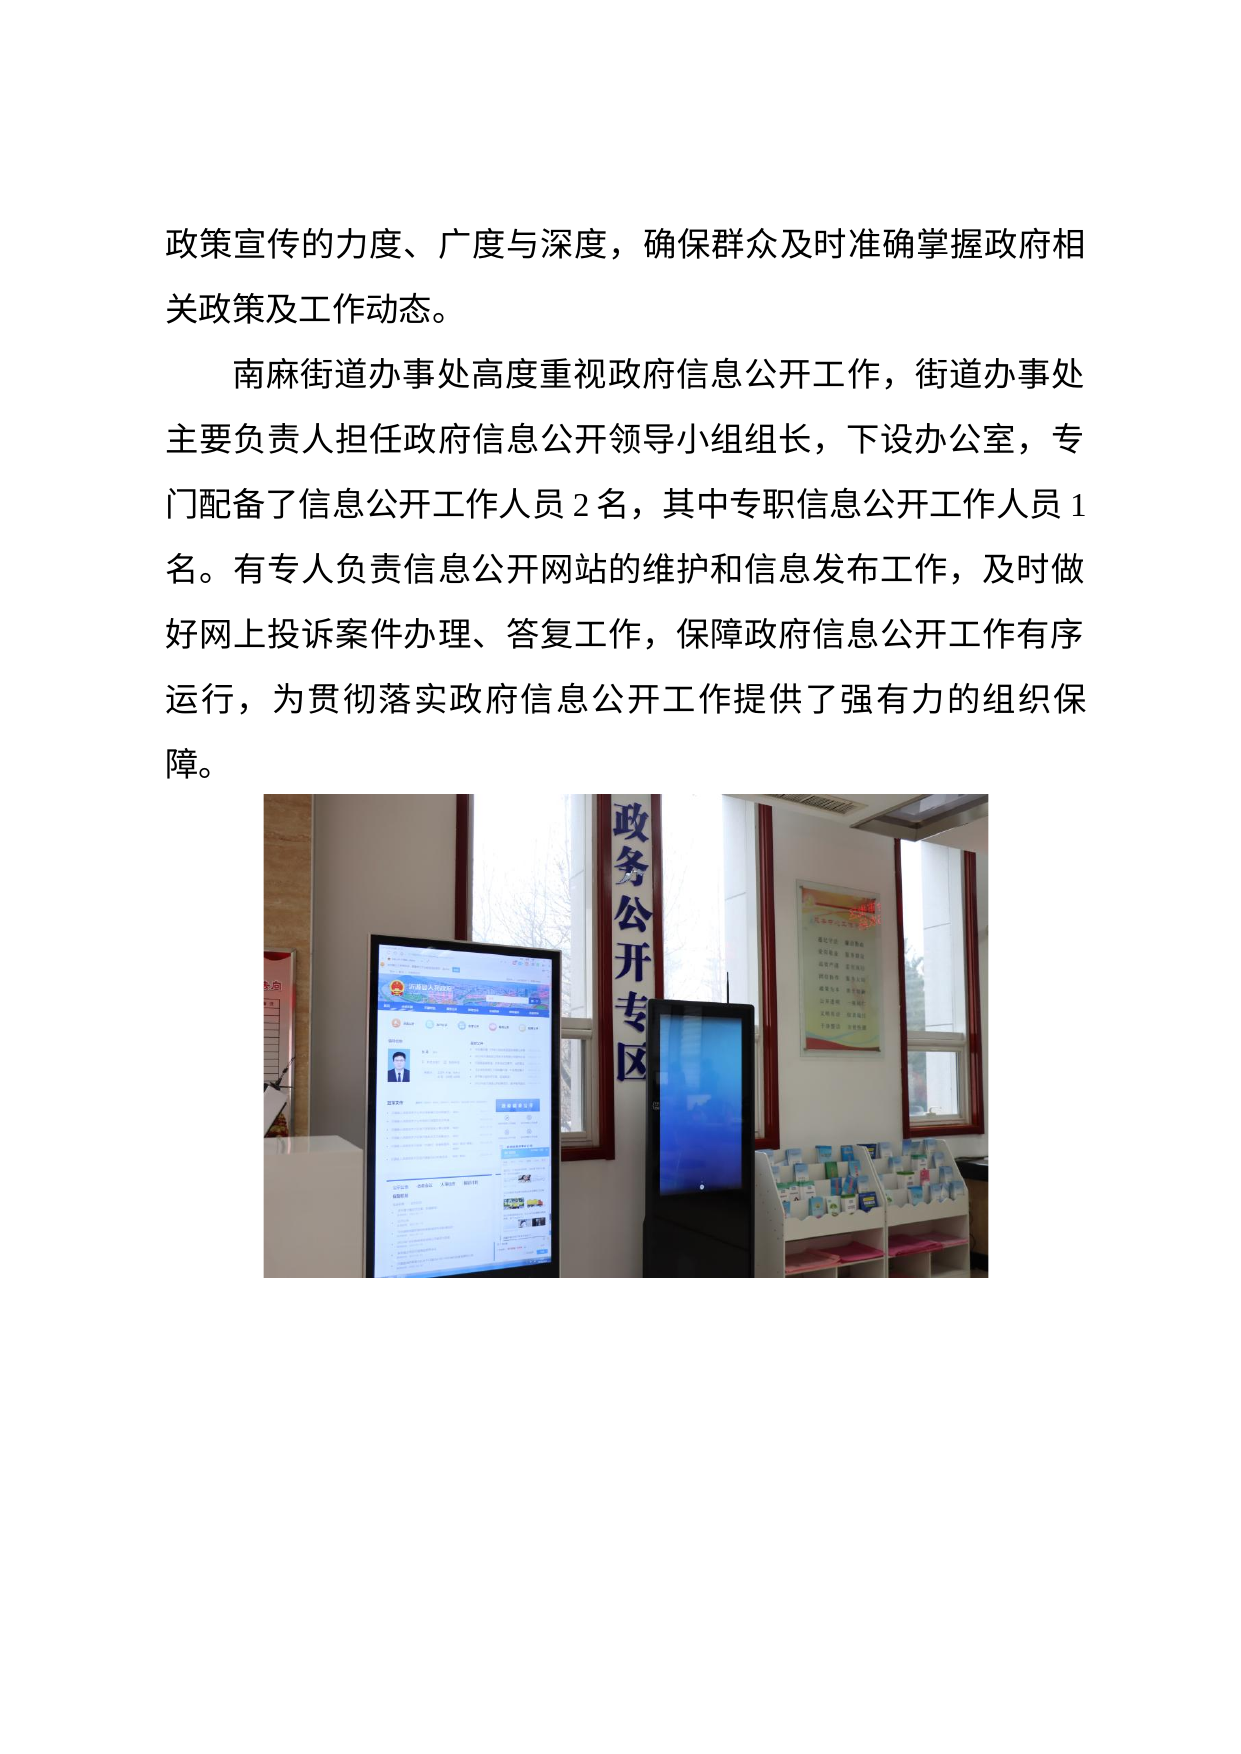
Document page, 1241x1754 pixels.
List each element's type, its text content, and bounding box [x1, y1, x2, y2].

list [165, 209, 1087, 339]
picture [263, 794, 989, 1278]
list 南麻街道办事处高度重视政府信息公开工作，街道办事处主要负责人担任政府信息公开领导小组组长，下设办公室，专门配备了信息公开工作人员2名，其中专职信息公开工作人员1名。有专人负责信息公开网站的维护和信息发布工作，及时做好网上投诉案件办理、答复工作，保障政府信息公开工作有序运行，为贯彻落实政府信息公开工作提供了强有力的组织保障。 [165, 339, 1087, 794]
